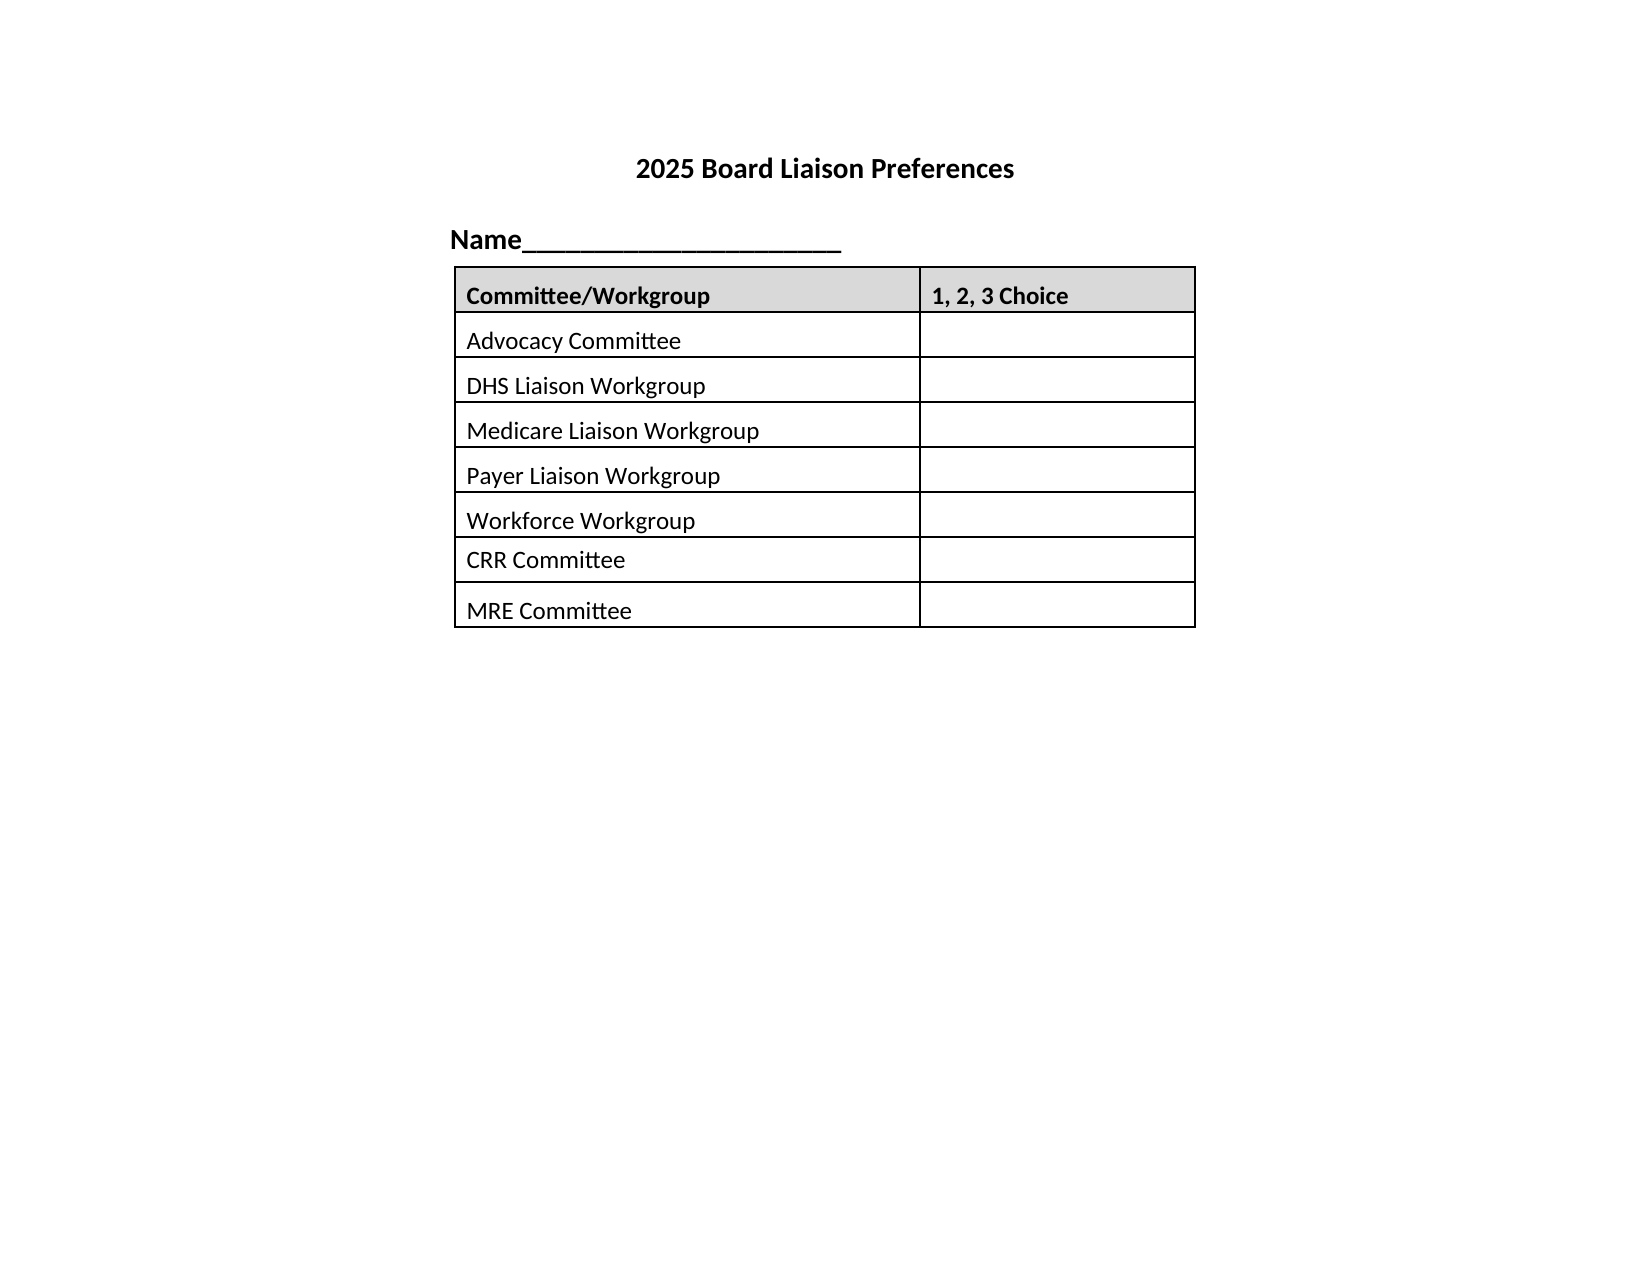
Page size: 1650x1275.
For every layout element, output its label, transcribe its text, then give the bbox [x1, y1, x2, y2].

table_cell [921, 538, 1194, 581]
table_cell [921, 358, 1194, 401]
table_cell [921, 583, 1194, 626]
table_cell [921, 448, 1194, 491]
table_cell DHS Liaison Workgroup [456, 358, 919, 401]
table_cell MRE Committee [456, 583, 919, 626]
table_header 1, 2, 3 Choice [921, 268, 1194, 311]
table_cell Workforce Workgroup [456, 493, 919, 536]
table_header Committee/Workgroup [456, 268, 919, 311]
table_cell CRR Committee [456, 538, 919, 581]
table_cell [921, 313, 1194, 356]
table_cell Advocacy Committee [456, 313, 919, 356]
text 2025 Board Liaison Preferences [150, 150, 1500, 186]
table_cell Medicare Liaison Workgroup [456, 403, 919, 446]
text Name______________________ [150, 221, 1500, 257]
table_cell Payer Liaison Workgroup [456, 448, 919, 491]
table_cell [921, 403, 1194, 446]
table_cell [921, 493, 1194, 536]
